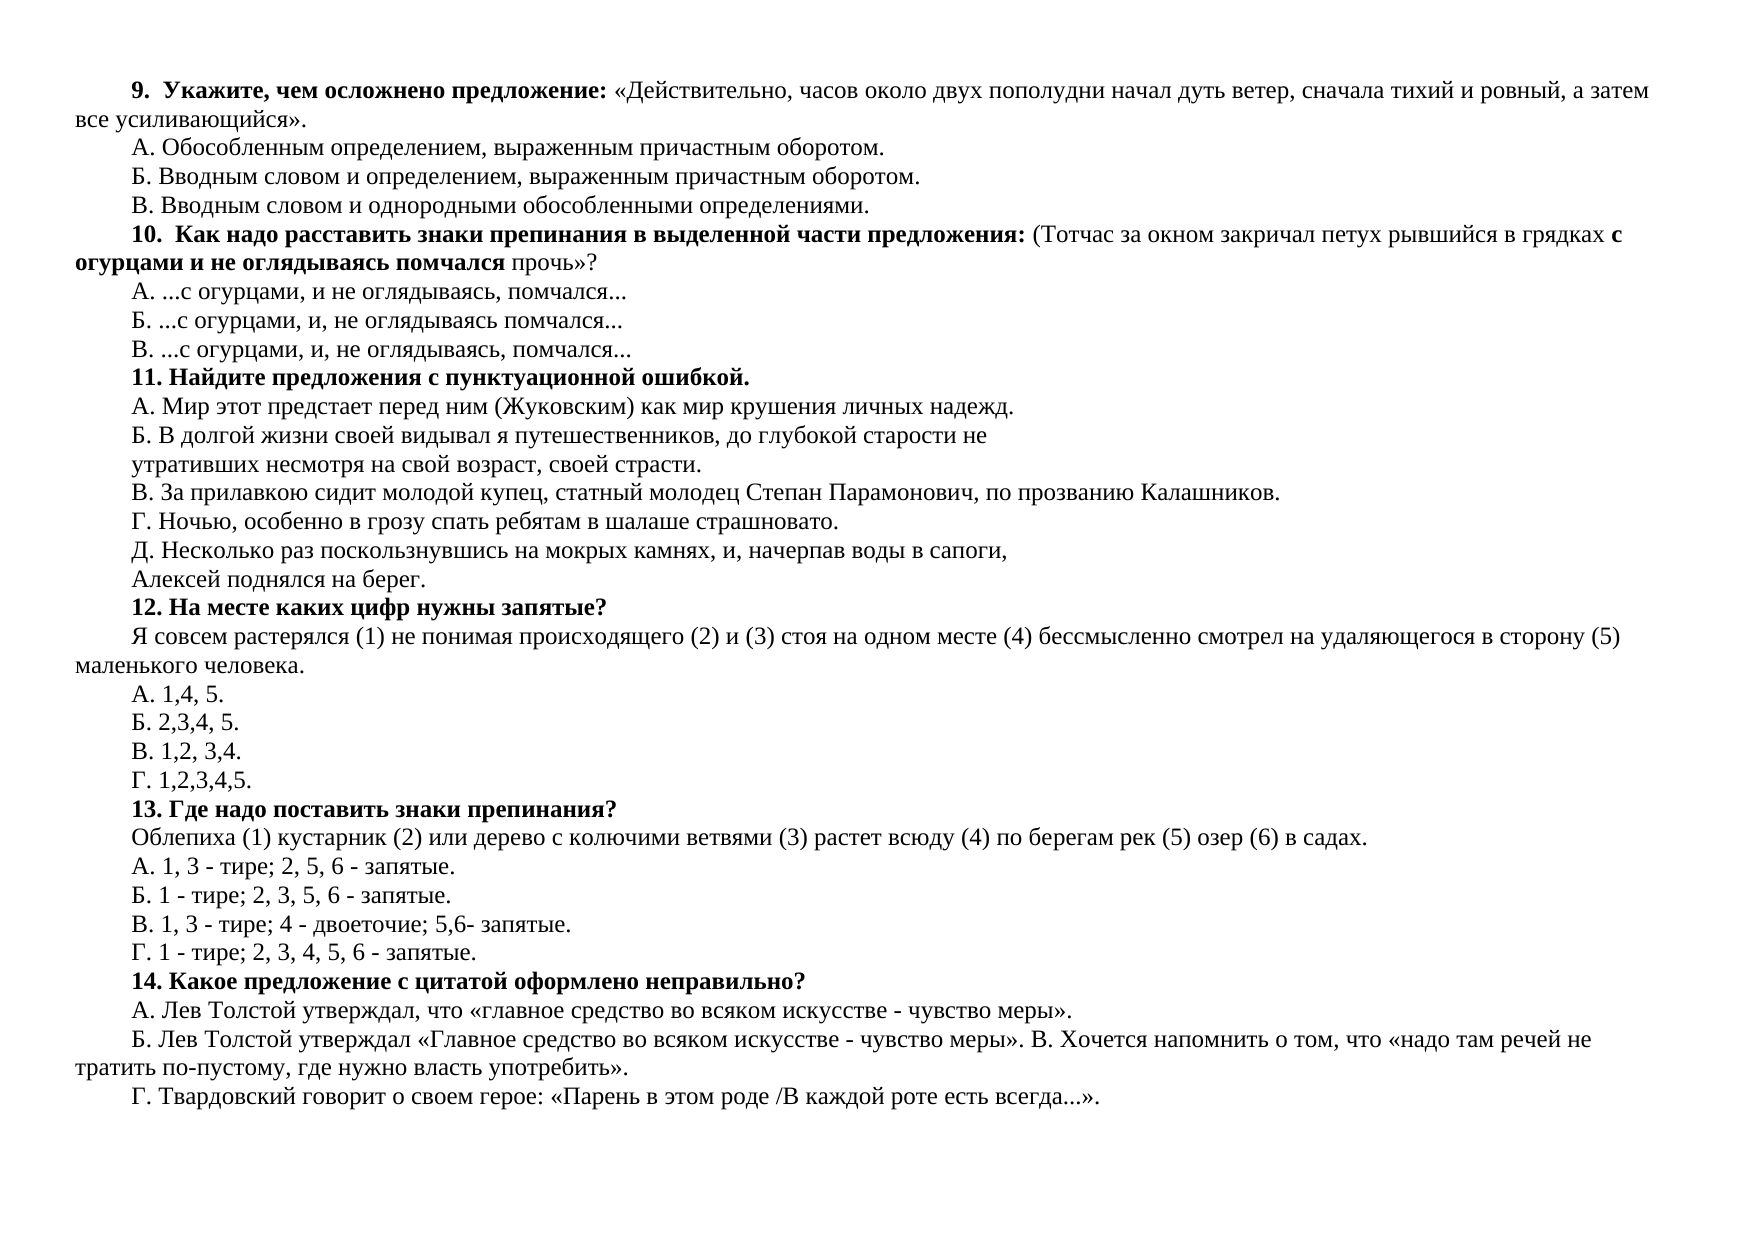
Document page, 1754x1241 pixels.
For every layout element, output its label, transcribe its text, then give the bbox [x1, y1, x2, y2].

text Б. Вводным словом и определением, выраженным причастным оборотом. [75, 161, 1679, 190]
text Б. 1 - тире; 2, 3, 5, 6 - запятые. [75, 880, 1679, 909]
text В. 1, 3 - тире; 4 - двоеточие; 5,6- запятые. [75, 909, 1679, 937]
text 11. Найдите предложения с пунктуационной ошибкой. [75, 362, 1679, 391]
text Я совсем растерялся (1) не понимая происходящего (2) и (3) стоя на одном месте (4) бессмысленно смотрел на удаляющегося в сторону (5) маленького человека. [75, 621, 1679, 679]
text В. За прилавкою сидит молодой купец, статный молодец Степан Парамонович, по прозванию Калашников. [75, 477, 1679, 506]
text А. ...с огурцами, и не оглядываясь, помчался... [75, 276, 1679, 305]
text Г. Твардовский говорит о своем герое: «Парень в этом роде /В каждой роте есть всегда...». [75, 1081, 1679, 1110]
text А. 1, 3 - тире; 2, 5, 6 - запятые. [75, 851, 1679, 880]
text Д. Несколько раз поскользнувшись на мокрых камнях, и, начерпав воды в сапоги, [75, 535, 1679, 564]
text А. Мир этот предстает перед ним (Жуковским) как мир крушения личных надежд. [75, 391, 1679, 420]
text Алексей поднялся на берег. [75, 564, 1679, 592]
text В. 1,2, 3,4. [75, 736, 1679, 765]
text Г. Ночью, особенно в грозу спать ребятам в шалаше страшновато. [75, 506, 1679, 535]
text Б. ...с огурцами, и, не оглядываясь помчался... [75, 305, 1679, 334]
text Г. 1 - тире; 2, 3, 4, 5, 6 - запятые. [75, 937, 1679, 966]
text Г. 1,2,3,4,5. [75, 765, 1679, 794]
text 10. Как надо расставить знаки препинания в выделенной части предложения: (Тотчас за окном закричал петух рывшийся в грядках с огурцами и не оглядываясь помчался прочь»? [75, 219, 1679, 276]
text В. Вводным словом и однородными обособленными определениями. [75, 190, 1679, 219]
text 13. Где надо поставить знаки препинания? [75, 794, 1679, 822]
text В. ...с огурцами, и, не оглядываясь, помчался... [75, 334, 1679, 362]
text А. 1,4, 5. [75, 679, 1679, 707]
text Б. 2,3,4, 5. [75, 707, 1679, 736]
text Облепиха (1) кустарник (2) или дерево с колючими ветвями (3) растет всюду (4) по берегам рек (5) озер (6) в садах. [75, 822, 1679, 851]
text Б. Лев Толстой утверждал «Главное средство во всяком искусстве - чувство меры». В. Хочется напомнить о том, что «надо там речей не тратить по-пустому, где нужно власть употребить». [75, 1024, 1679, 1081]
text 14. Какое предложение с цитатой оформлено неправильно? [75, 966, 1679, 995]
text 9. Укажите, чем осложнено предложение: «Действительно, часов около двух пополудни начал дуть ветер, сначала тихий и ровный, а затем все усиливающийся». [75, 75, 1679, 132]
text 12. На месте каких цифр нужны запятые? [75, 592, 1679, 621]
text утративших несмотря на свой возраст, своей страсти. [75, 449, 1679, 477]
text Б. В долгой жизни своей видывал я путешественников, до глубокой старости не [75, 420, 1679, 449]
text А. Обособленным определением, выраженным причастным оборотом. [75, 132, 1679, 161]
text А. Лев Толстой утверждал, что «главное средство во всяком искусстве - чувство меры». [75, 995, 1679, 1024]
